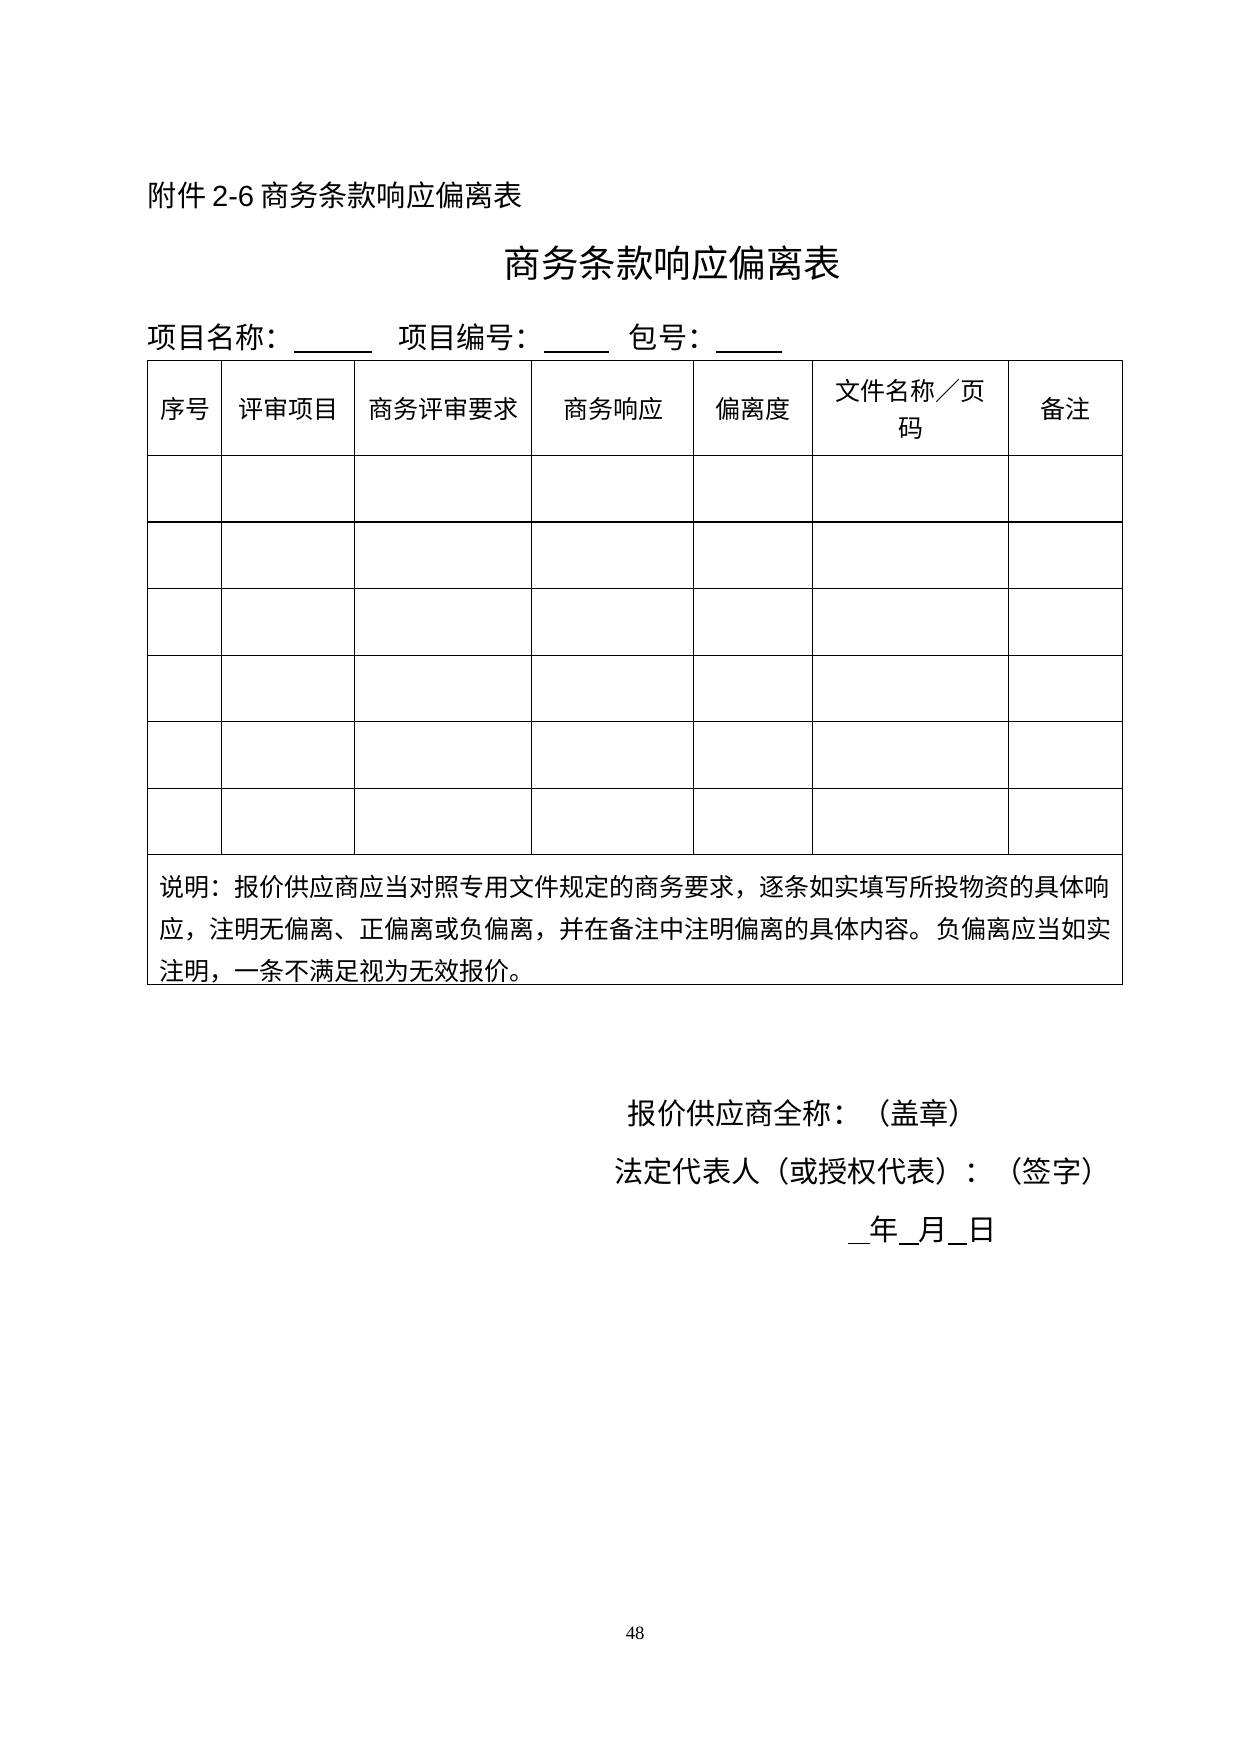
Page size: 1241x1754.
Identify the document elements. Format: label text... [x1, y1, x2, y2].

text 项目名称： 项目编号： 包号： [148, 302, 1122, 360]
table_cell [355, 656, 531, 721]
table_cell [813, 722, 1008, 788]
table_cell [1009, 589, 1122, 654]
table_header 商务评审要求 [355, 361, 531, 455]
table_cell [694, 722, 812, 788]
table_cell [1009, 789, 1122, 854]
text 报价供应商全称：（盖章） [148, 1077, 1122, 1136]
table_cell [1009, 722, 1122, 788]
table_cell [694, 789, 812, 854]
table_cell [222, 789, 354, 854]
table_cell [148, 523, 221, 588]
table_cell [222, 722, 354, 788]
table_header 商务响应 [532, 361, 693, 455]
table_cell [694, 456, 812, 521]
table_cell [1009, 456, 1122, 521]
table_cell 说明：报价供应商应当对照专用文件规定的商务要求，逐条如实填写所投物资的具体响应，注明无偏离、正偏离或负偏离，并在备注中注明偏离的具体内容。负偏离应当如实注明，一条不满足视为无效报价。 [148, 855, 1122, 984]
table_cell [694, 523, 812, 588]
table_cell [355, 789, 531, 854]
table_cell [813, 589, 1008, 654]
table_cell [148, 456, 221, 521]
table_cell [222, 456, 354, 521]
text 商务条款响应偏离表 [148, 231, 1122, 289]
table_cell [148, 656, 221, 721]
table_header 序号 [148, 361, 221, 455]
text 法定代表人（或授权代表）：（签字） [148, 1136, 1122, 1194]
table_cell [355, 523, 531, 588]
table_cell [1009, 656, 1122, 721]
table_cell [694, 589, 812, 654]
table_cell [1009, 523, 1122, 588]
table_cell [813, 523, 1008, 588]
table_cell [813, 789, 1008, 854]
table_cell [532, 456, 693, 521]
table_cell [355, 722, 531, 788]
table_header 偏离度 [694, 361, 812, 455]
table_cell [532, 523, 693, 588]
table_header 备注 [1009, 361, 1122, 455]
table_cell [532, 789, 693, 854]
subtitle 附件2-6商务条款响应偏离表 [148, 160, 1122, 218]
table_cell [355, 589, 531, 654]
table_cell [222, 589, 354, 654]
table_cell [222, 656, 354, 721]
table_header 评审项目 [222, 361, 354, 455]
text 年 月 日 [148, 1194, 1122, 1252]
table_cell [148, 722, 221, 788]
table_cell [355, 456, 531, 521]
table_cell [813, 656, 1008, 721]
table_cell [148, 589, 221, 654]
table_cell [148, 789, 221, 854]
table_cell [532, 589, 693, 654]
table_cell [222, 523, 354, 588]
table_cell [813, 456, 1008, 521]
table_header 文件名称∕页码 [813, 361, 1008, 455]
table_cell [532, 656, 693, 721]
table_cell [694, 656, 812, 721]
table_cell [532, 722, 693, 788]
